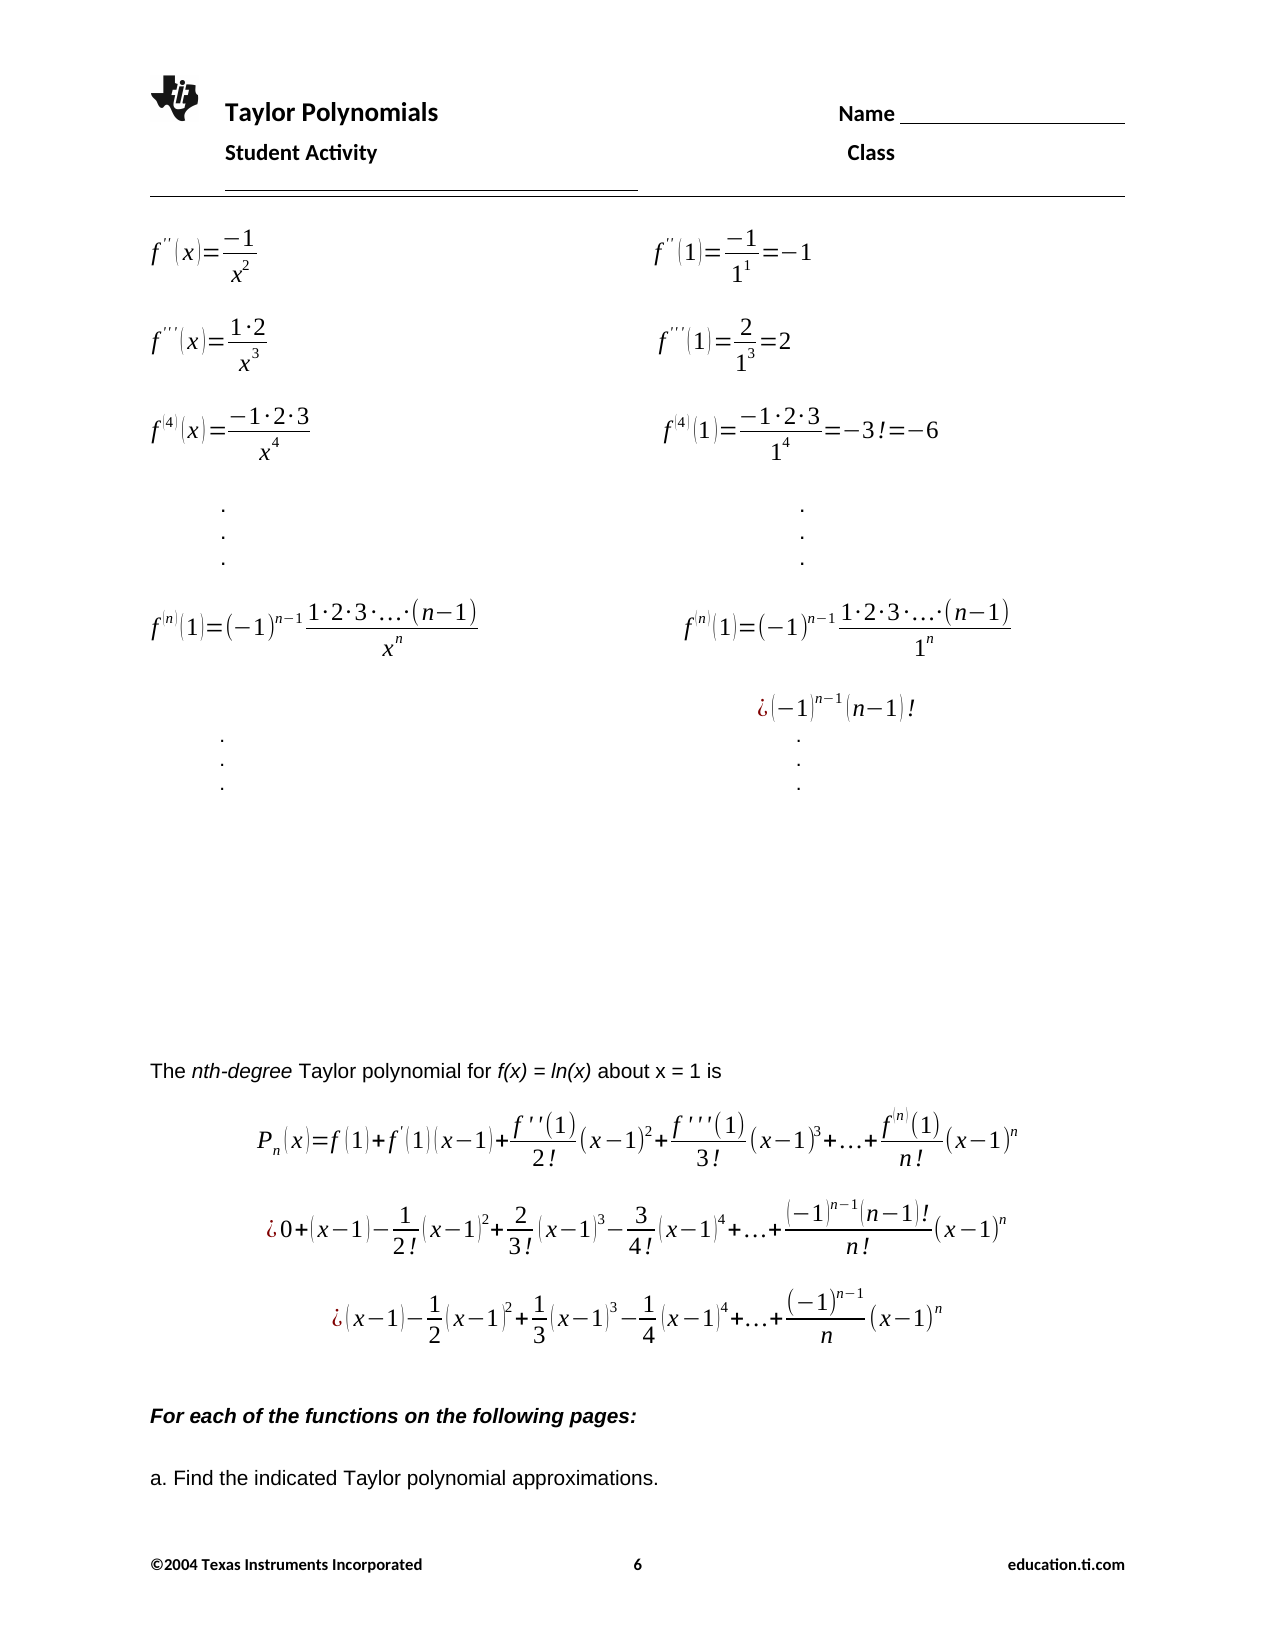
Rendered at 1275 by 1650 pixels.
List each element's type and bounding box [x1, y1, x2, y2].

table_header [139, 225, 1134, 1521]
picture [150, 75, 199, 122]
